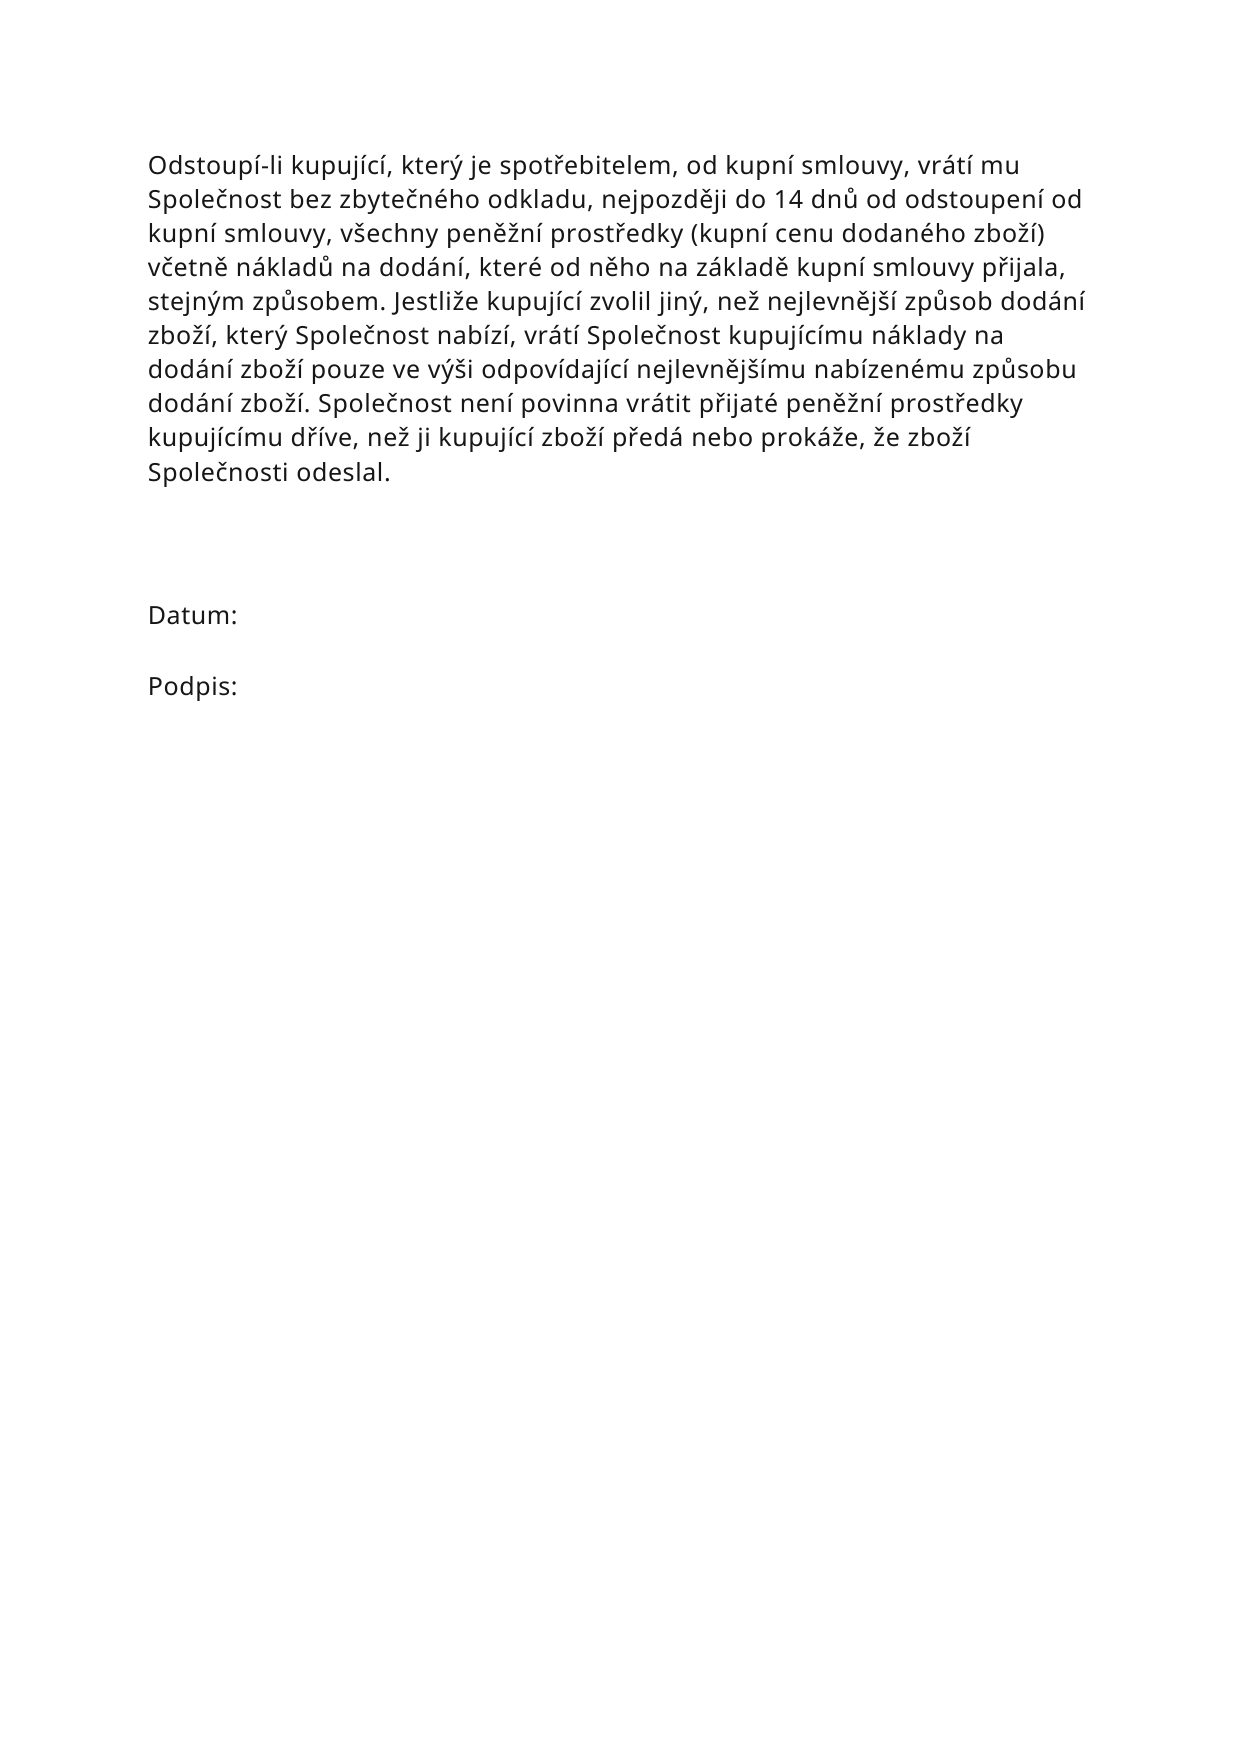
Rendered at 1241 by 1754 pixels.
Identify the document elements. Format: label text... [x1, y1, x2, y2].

text Podpis: [148, 669, 1093, 703]
text Datum: [148, 597, 1093, 631]
text Odstoupí-li kupující, který je spotřebitelem, od kupní smlouvy, vrátí mu Společnost bez zbytečného odkladu, nejpozději do 14 dnů od odstoupení od kupní smlouvy, všechny peněžní prostředky (kupní cenu dodaného zboží) včetně nákladů na dodání, které od něho na základě kupní smlouvy přijala, stejným způsobem. Jestliže kupující zvolil jiný, než nejlevnější způsob dodání zboží, který Společnost nabízí, vrátí Společnost kupujícímu náklady na dodání zboží pouze ve výši odpovídající nejlevnějšímu nabízenému způsobu dodání zboží. Společnost není povinna vrátit přijaté peněžní prostředky kupujícímu dříve, než ji kupující zboží předá nebo prokáže, že zboží Společnosti odeslal. [148, 148, 1093, 488]
